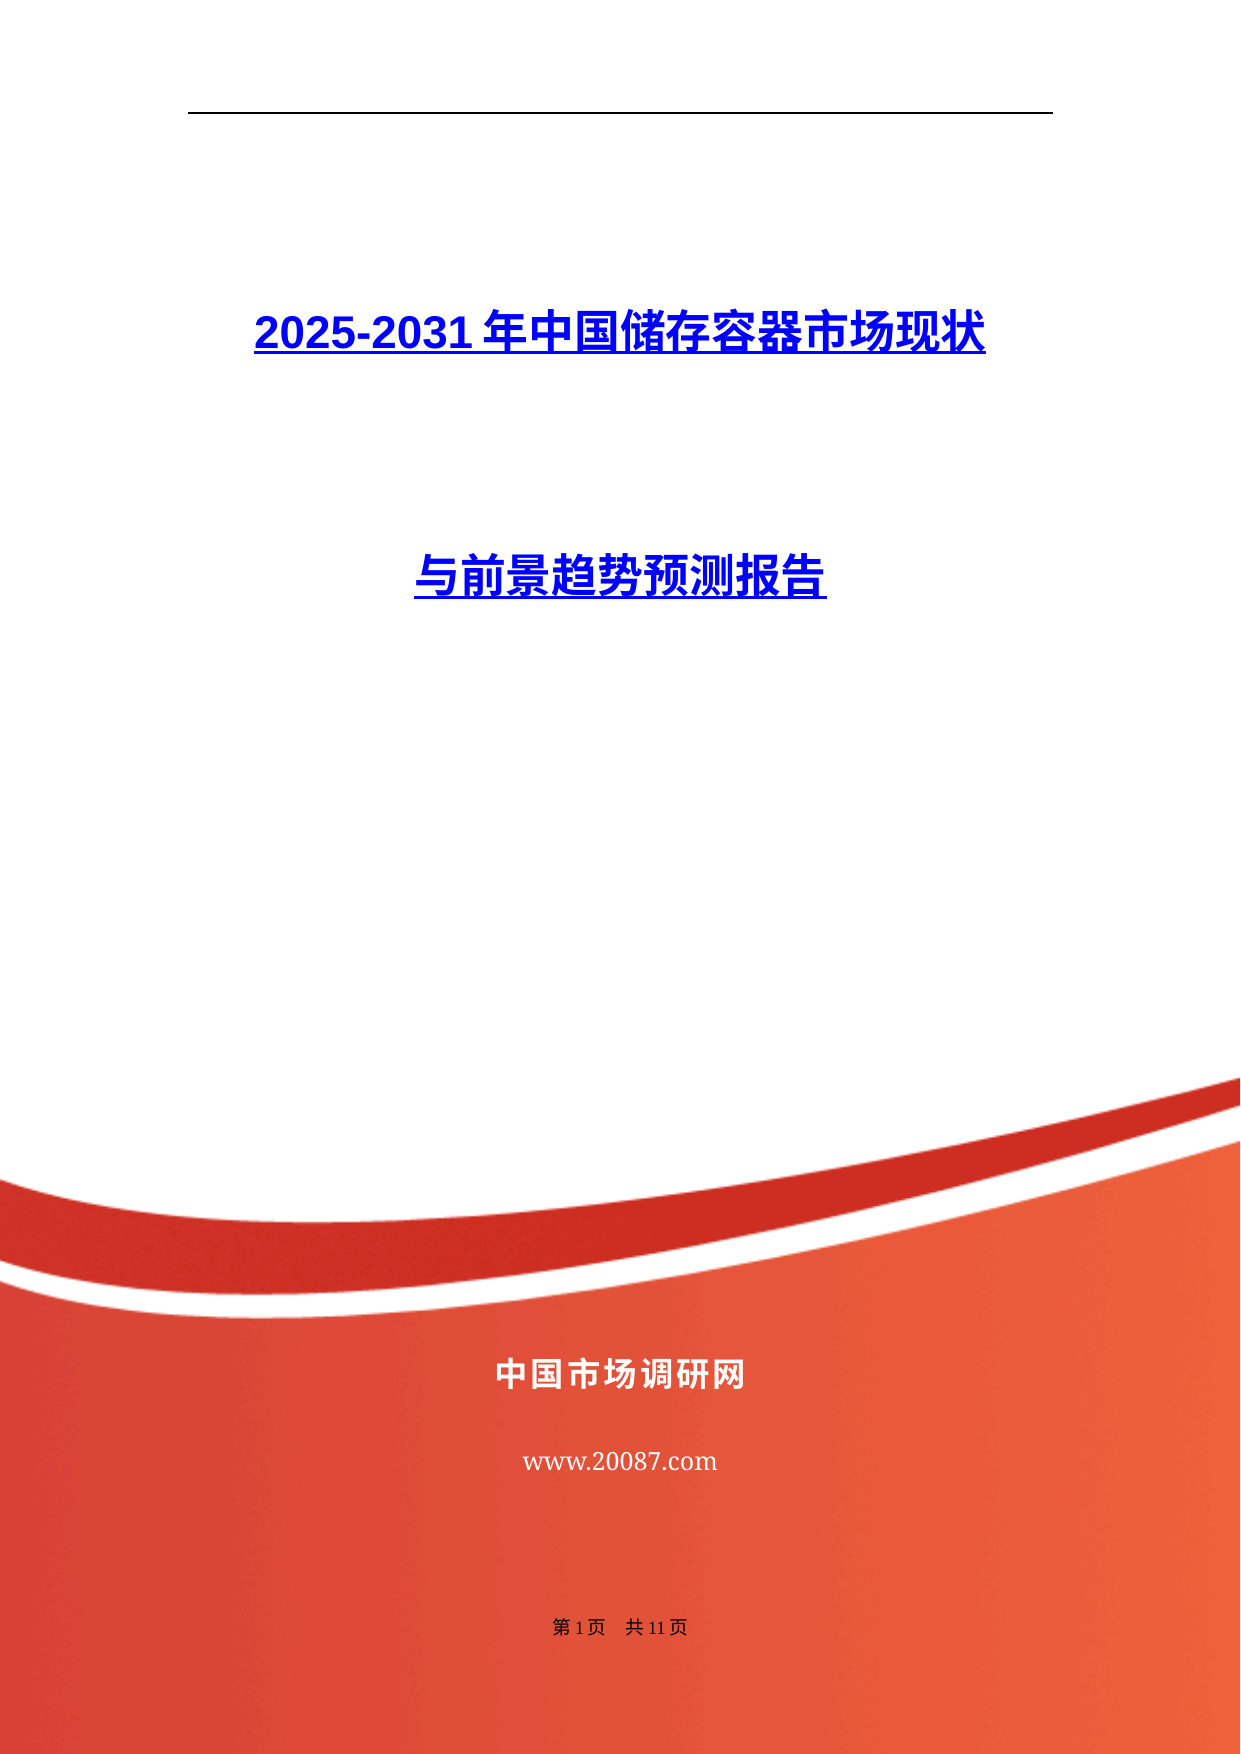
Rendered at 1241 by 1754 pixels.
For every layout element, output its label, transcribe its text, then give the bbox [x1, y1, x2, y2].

picture [0, 1006, 1241, 1754]
table_header 2025-2031年中国储存容器市场现状与前景趋势预测报告 [188, 207, 1053, 773]
subtitle 中国市场调研网 [187, 1339, 1053, 1404]
text www.20087.com [187, 1428, 1053, 1493]
